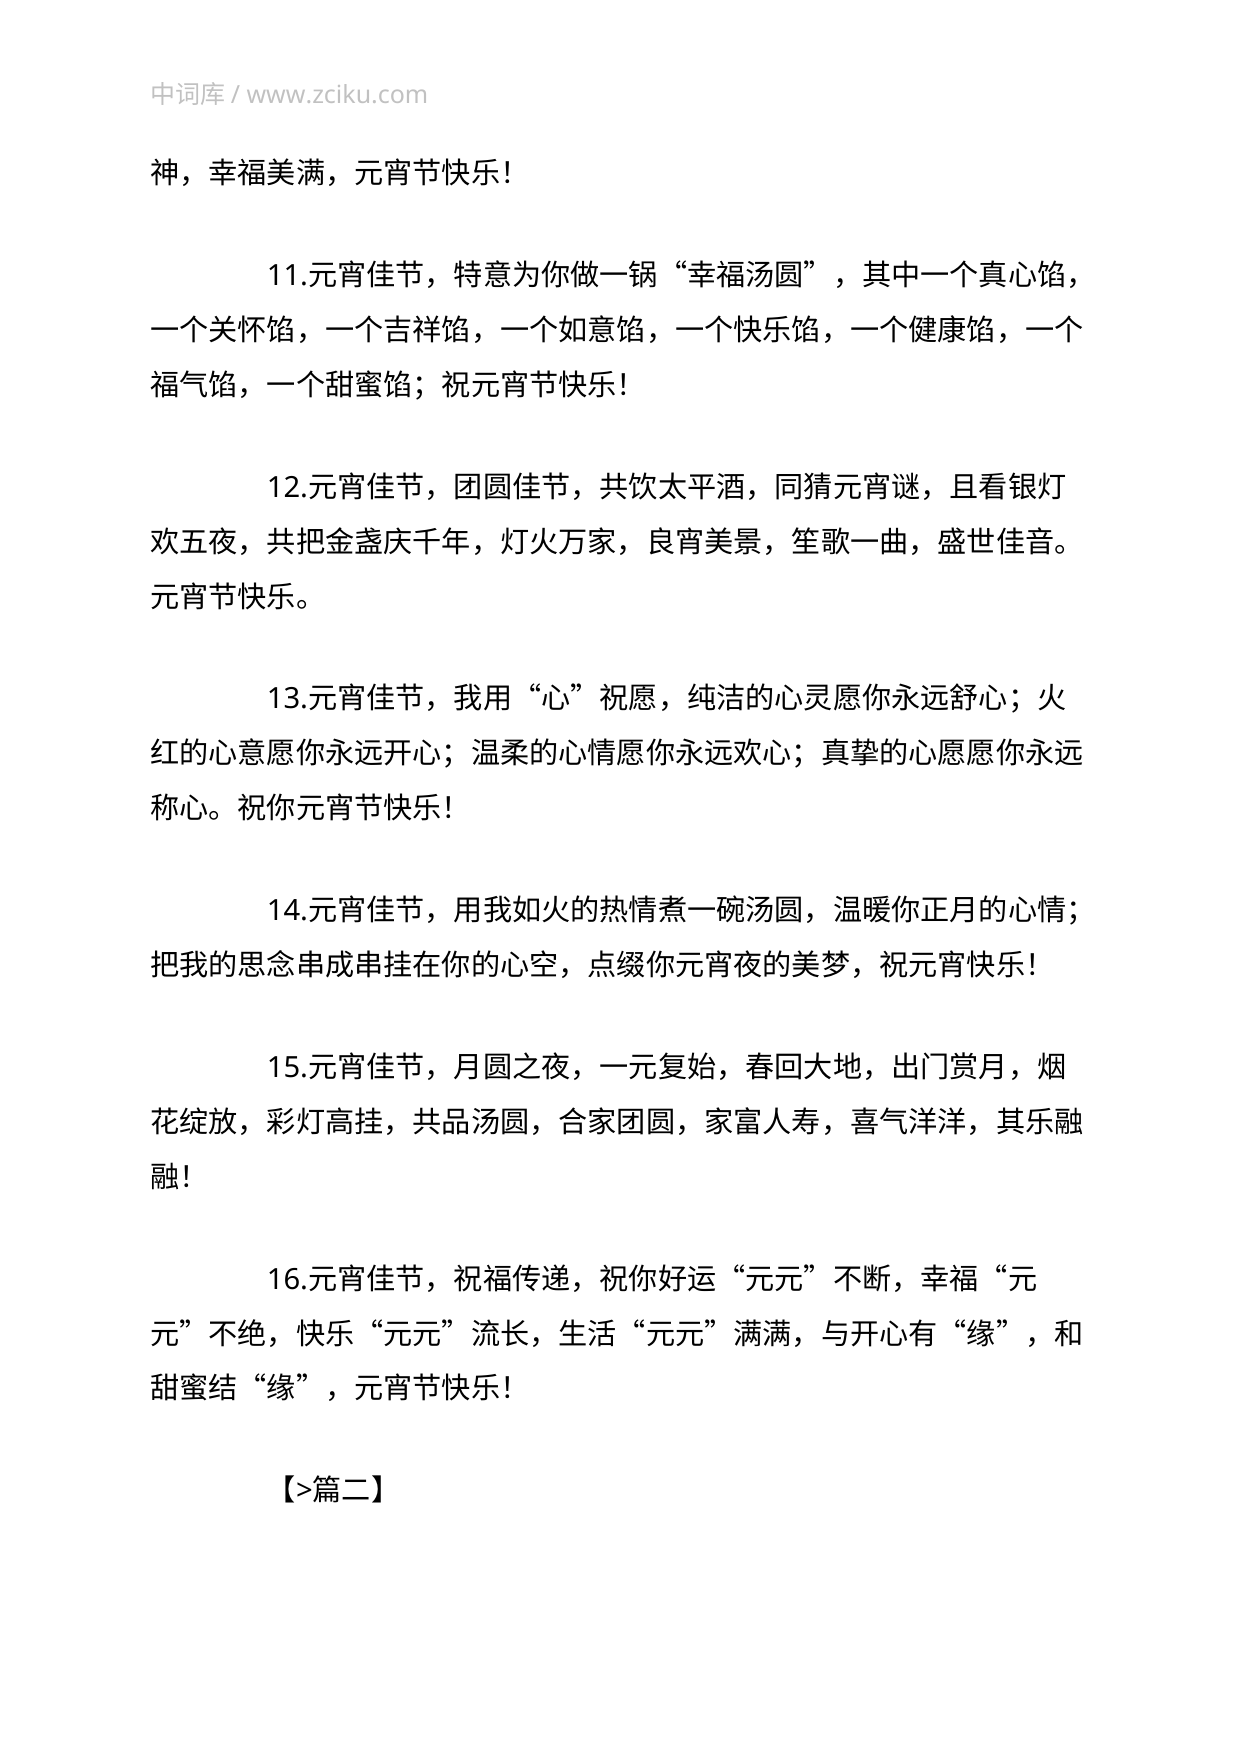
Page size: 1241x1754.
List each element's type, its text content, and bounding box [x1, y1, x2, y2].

text 【>篇二】 [150, 1467, 1090, 1509]
text 12.元宵佳节，团圆佳节，共饮太平酒，同猜元宵谜，且看银灯欢五夜，共把金盏庆千年，灯火万家，良宵美景，笙歌一曲，盛世佳音。元宵节快乐。 [150, 463, 1090, 616]
text 13.元宵佳节，我用“心”祝愿，纯洁的心灵愿你永远舒心；火红的心意愿你永远开心；温柔的心情愿你永远欢心；真挚的心愿愿你永远称心。祝你元宵节快乐！ [150, 675, 1090, 827]
text 14.元宵佳节，用我如火的热情煮一碗汤圆，温暖你正月的心情；把我的思念串成串挂在你的心空，点缀你元宵夜的美梦，祝元宵快乐！ [150, 887, 1090, 984]
text 16.元宵佳节，祝福传递，祝你好运“元元”不断，幸福“元元”不绝，快乐“元元”流长，生活“元元”满满，与开心有“缘”，和甜蜜结“缘”，元宵节快乐！ [150, 1255, 1090, 1407]
text 11.元宵佳节，特意为你做一锅“幸福汤圆”，其中一个真心馅，一个关怀馅，一个吉祥馅，一个如意馅，一个快乐馅，一个健康馅，一个福气馅，一个甜蜜馅；祝元宵节快乐！ [150, 252, 1090, 404]
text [150, 150, 1090, 192]
text 15.元宵佳节，月圆之夜，一元复始，春回大地，出门赏月，烟花绽放，彩灯高挂，共品汤圆，合家团圆，家富人寿，喜气洋洋，其乐融融！ [150, 1043, 1090, 1196]
